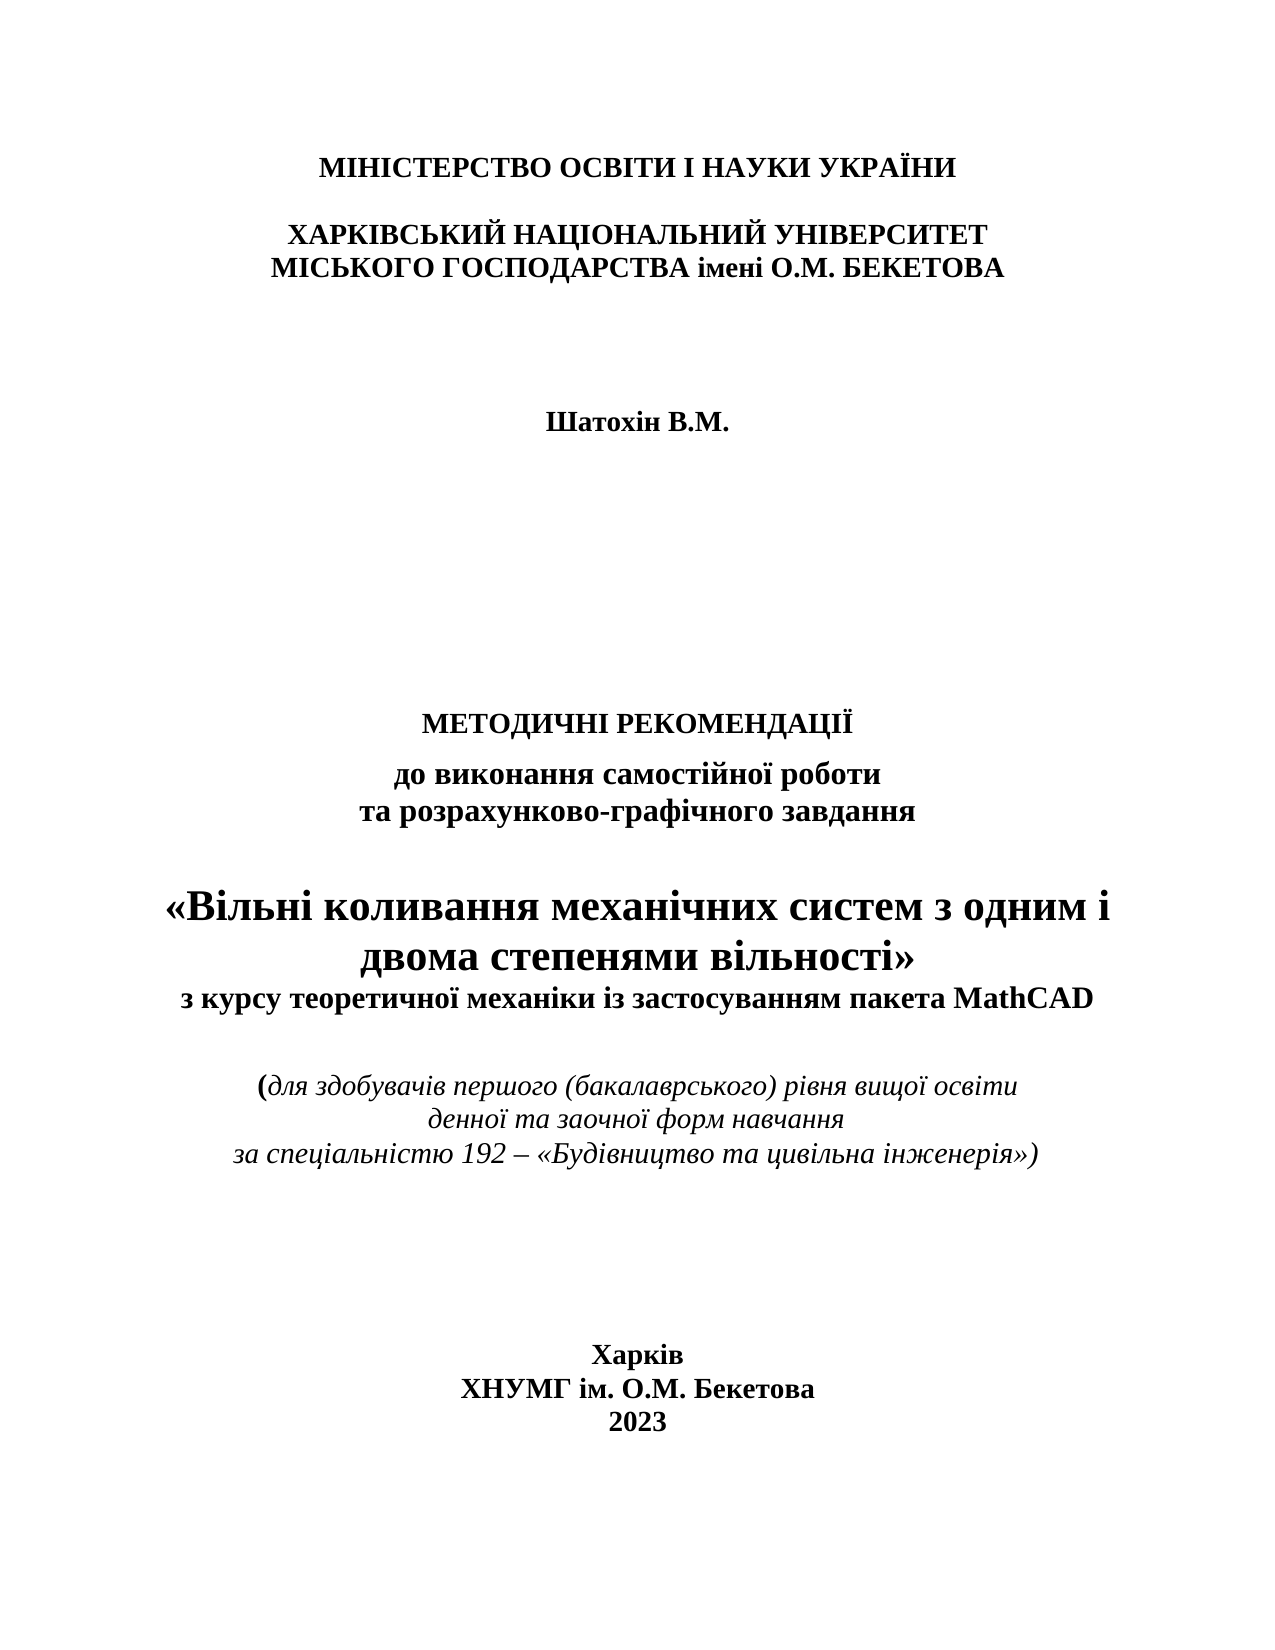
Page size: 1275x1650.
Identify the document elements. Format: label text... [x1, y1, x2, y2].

text ХНуМГ ім. О.М. Бекетова [150, 1371, 1125, 1404]
text 2023 [150, 1404, 1125, 1438]
text МЕТОДИЧНІ РЕКОМЕНДАЦІЇ [150, 706, 1125, 739]
text Харків [150, 1337, 1125, 1371]
text денної та заочної форм навчання [150, 1101, 1125, 1135]
text Харківський національний університет [150, 217, 1125, 251]
text міського господарства імені О.М. БЕКЕТОВА [150, 251, 1125, 284]
text за спеціальністю 192 – «Будівництво та цивільна інженерія») [150, 1135, 1125, 1170]
text Шатохін В.М. [150, 404, 1125, 437]
text (для здобувачів першого (бакалаврського) рівня вищої освіти [150, 1067, 1125, 1101]
text до виконання самостійної роботи [150, 754, 1125, 791]
text «Вільні коливання механічних систем з одним і двома степенями вільності» [150, 879, 1125, 980]
text з курсу теоретичної механіки із застосуванням пакета MathCAD [150, 980, 1125, 1016]
text та розрахунково-графічного завдання [150, 791, 1125, 828]
text МІНІСТЕРСТВО ОСВІТИ І НАУКИ УКРАЇНИ [150, 150, 1125, 183]
